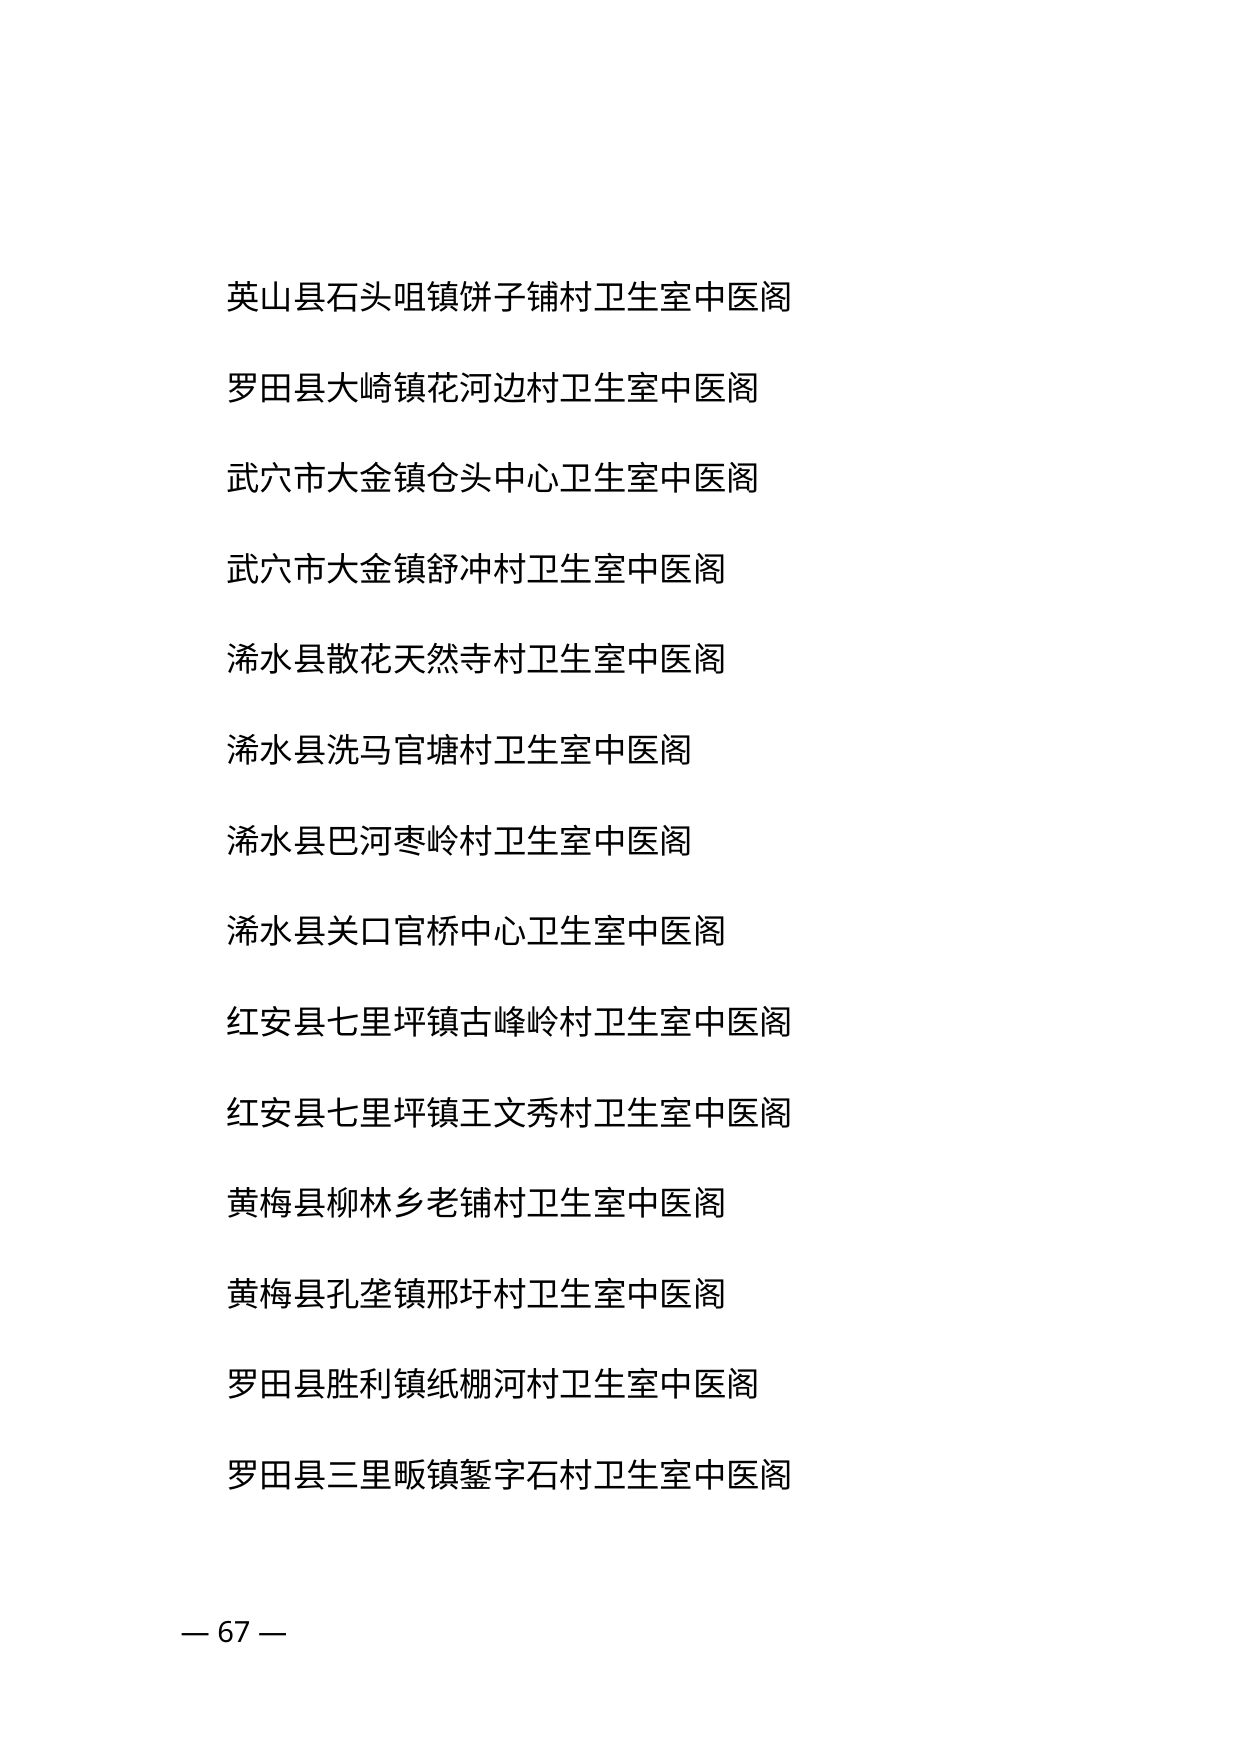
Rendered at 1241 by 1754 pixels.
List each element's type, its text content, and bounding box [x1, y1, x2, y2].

text 罗田县大崎镇花河边村卫生室中医阁 [159, 340, 1081, 431]
text 英山县石头咀镇饼子铺村卫生室中医阁 [159, 249, 1081, 340]
text 黄梅县孔垄镇邢圩村卫生室中医阁 [159, 1246, 1081, 1337]
text 浠水县洗马官塘村卫生室中医阁 [159, 703, 1081, 793]
text 浠水县散花天然寺村卫生室中医阁 [159, 612, 1081, 703]
text 黄梅县柳林乡老铺村卫生室中医阁 [159, 1156, 1081, 1246]
text 红安县七里坪镇古峰岭村卫生室中医阁 [159, 974, 1081, 1065]
text 武穴市大金镇仓头中心卫生室中医阁 [159, 431, 1081, 521]
text 红安县七里坪镇王文秀村卫生室中医阁 [159, 1065, 1081, 1156]
text 罗田县胜利镇纸棚河村卫生室中医阁 [159, 1337, 1081, 1428]
text 浠水县巴河枣岭村卫生室中医阁 [159, 793, 1081, 884]
text 浠水县关口官桥中心卫生室中医阁 [159, 884, 1081, 974]
text 罗田县三里畈镇錾字石村卫生室中医阁 [159, 1428, 1081, 1518]
text 武穴市大金镇舒冲村卫生室中医阁 [159, 521, 1081, 612]
